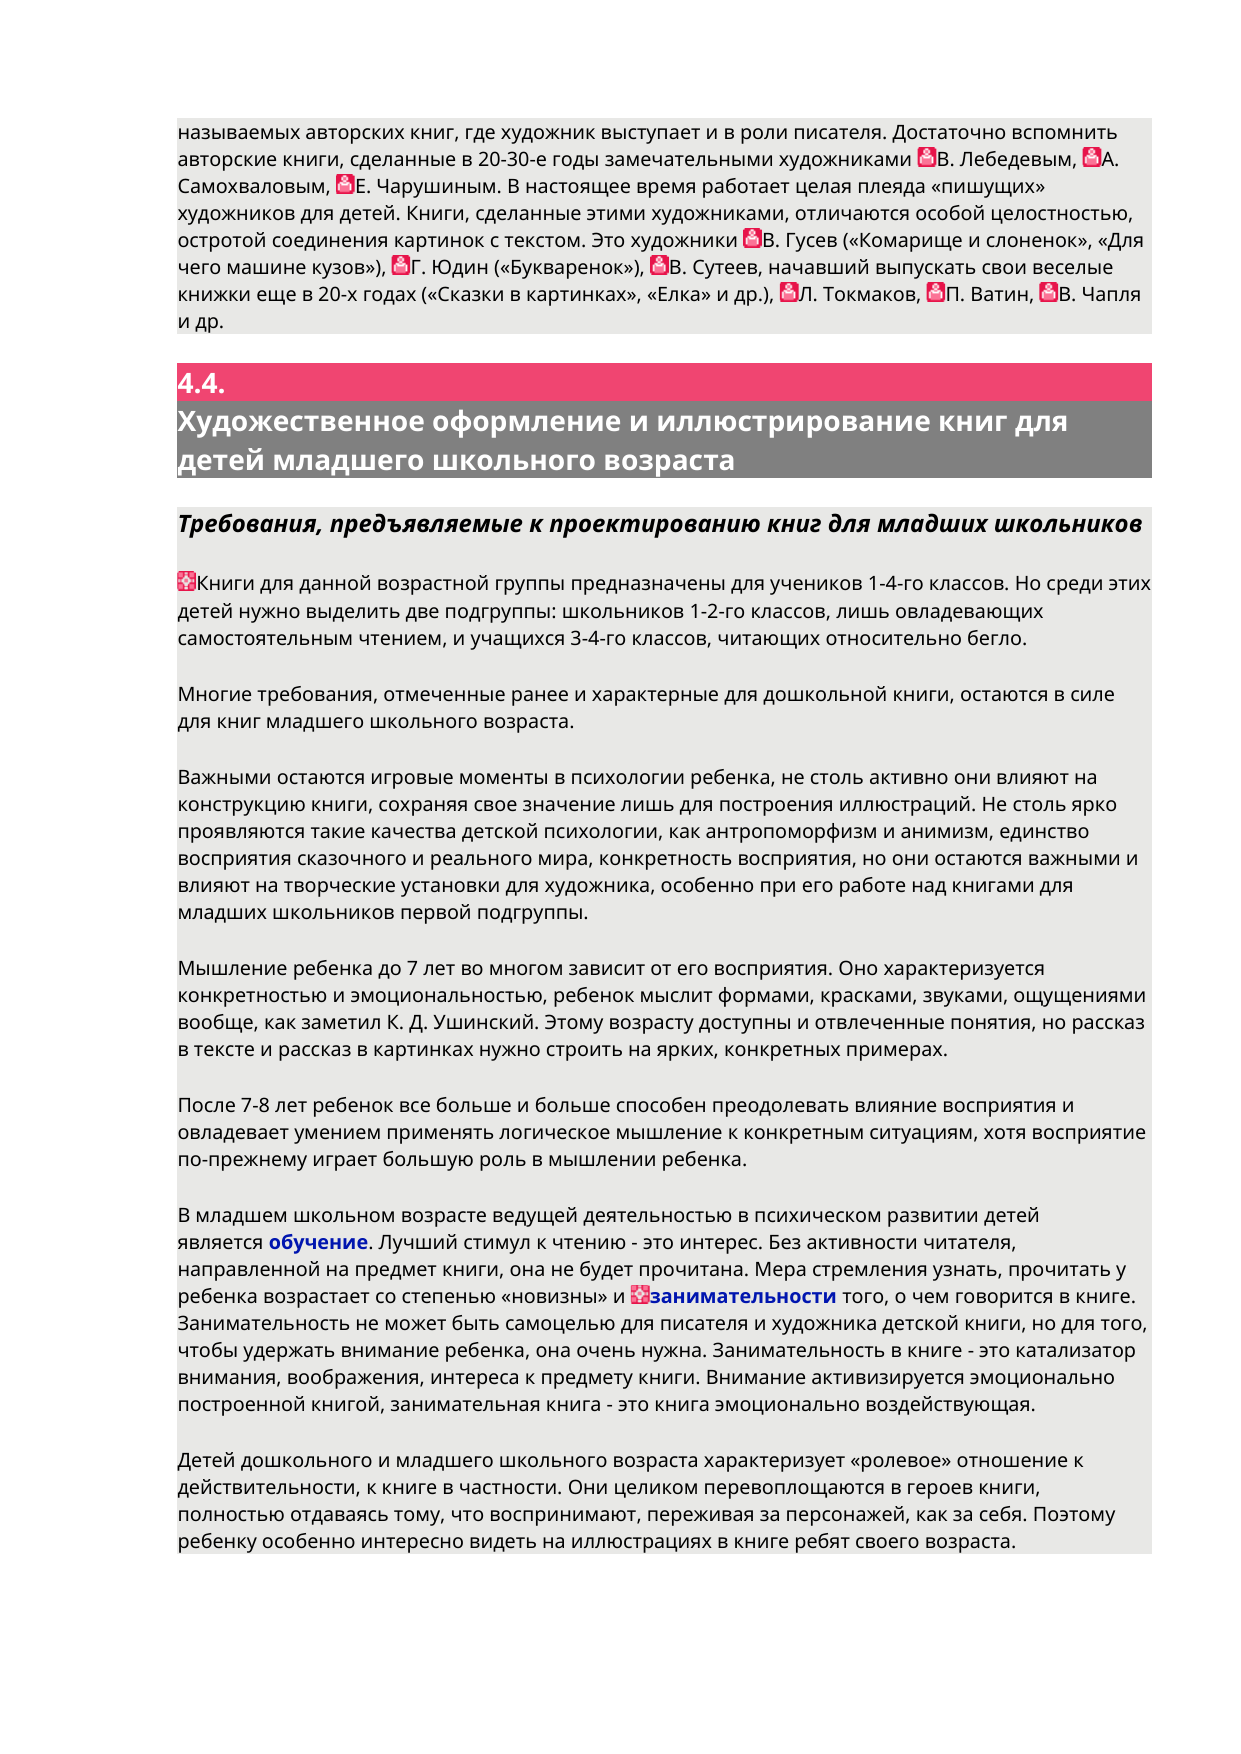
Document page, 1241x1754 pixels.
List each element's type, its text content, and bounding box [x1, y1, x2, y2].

text Важными остаются игровые моменты в психологии ребенка, не столь активно они влияют на конструкцию книги, сохраняя свое значение лишь для построения иллюстраций. Не столь ярко проявляются такие качества детской психологии, как антропоморфизм и анимизм, единство восприятия сказочного и реального мира, конкретность восприятия, но они остаются важными и влияют на творческие установки для художника, особенно при его работе над книгами для младших школьников первой подгруппы. [177, 763, 1152, 925]
picture [650, 255, 669, 275]
text После 7-8 лет ребенок все больше и больше способен преодолевать влияние восприятия и овладевает умением применять логическое мышление к конкретным ситуациям, хотя восприятие по-прежнему играет большую роль в мышлении ребенка. [177, 1091, 1152, 1172]
text Детей дошкольного и младшего школьного возраста характеризует «ролевое» отношение к действительности, к книге в частности. Они целиком перевоплощаются в героев книги, полностью отдаваясь тому, что воспринимают, переживая за персонажей, как за себя. Поэтому ребенку особенно интересно видеть на иллюстрациях в книге ребят своего возраста. [177, 1447, 1152, 1554]
picture [336, 174, 355, 194]
picture [177, 571, 196, 591]
text 4.4. [177, 363, 1152, 401]
picture [391, 255, 411, 275]
picture [779, 282, 799, 302]
picture [917, 147, 937, 167]
text В младшем школьном возрасте ведущей деятельностью в психическом развитии детей является обучение. Лучший стимул к чтению - это интерес. Без активности читателя, направленной на предмет книги, она не будет прочитана. Мера стремления узнать, прочитать у ребенка возрастает со степенью «новизны» и занимательности того, о чем говорится в книге. Занимательность не может быть самоцелью для писателя и художника детской книги, но для того, чтобы удержать внимание ребенка, она очень нужна. Занимательность в книге - это катализатор внимания, воображения, интереса к предмету книги. Внимание активизируется эмоционально построенной книгой, занимательная книга - это книга эмоционально воздействующая. [177, 1202, 1152, 1417]
text Требования, предъявляемые к проектированию книг для младших школьников [177, 507, 1152, 540]
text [177, 118, 1152, 334]
picture [743, 228, 762, 248]
text Художественное оформление и иллюстрирование книг для детей младшего школьного возраста [177, 401, 1152, 478]
picture [926, 282, 946, 302]
text Книги для данной возрастной группы предназначены для учеников 1-4-го классов. Но среди этих детей нужно выделить две подгруппы: школьников 1-2-го классов, лишь овладевающих самостоятельным чтением, и учащихся 3-4-го классов, читающих относительно бегло. [177, 569, 1152, 651]
picture [1082, 147, 1102, 167]
picture [630, 1285, 650, 1304]
picture [1039, 282, 1059, 302]
text Многие требования, отмеченные ранее и характерные для дошкольной книги, остаются в силе для книг младшего школьного возраста. [177, 680, 1152, 734]
text Мышление ребенка до 7 лет во многом зависит от его восприятия. Оно характеризуется конкретностью и эмоциональностью, ребенок мыслит формами, красками, звуками, ощущениями вообще, как заметил К. Д. Ушинский. Этому возрасту доступны и отвлеченные понятия, но рассказ в тексте и рассказ в картинках нужно строить на ярких, конкретных примерах. [177, 954, 1152, 1062]
